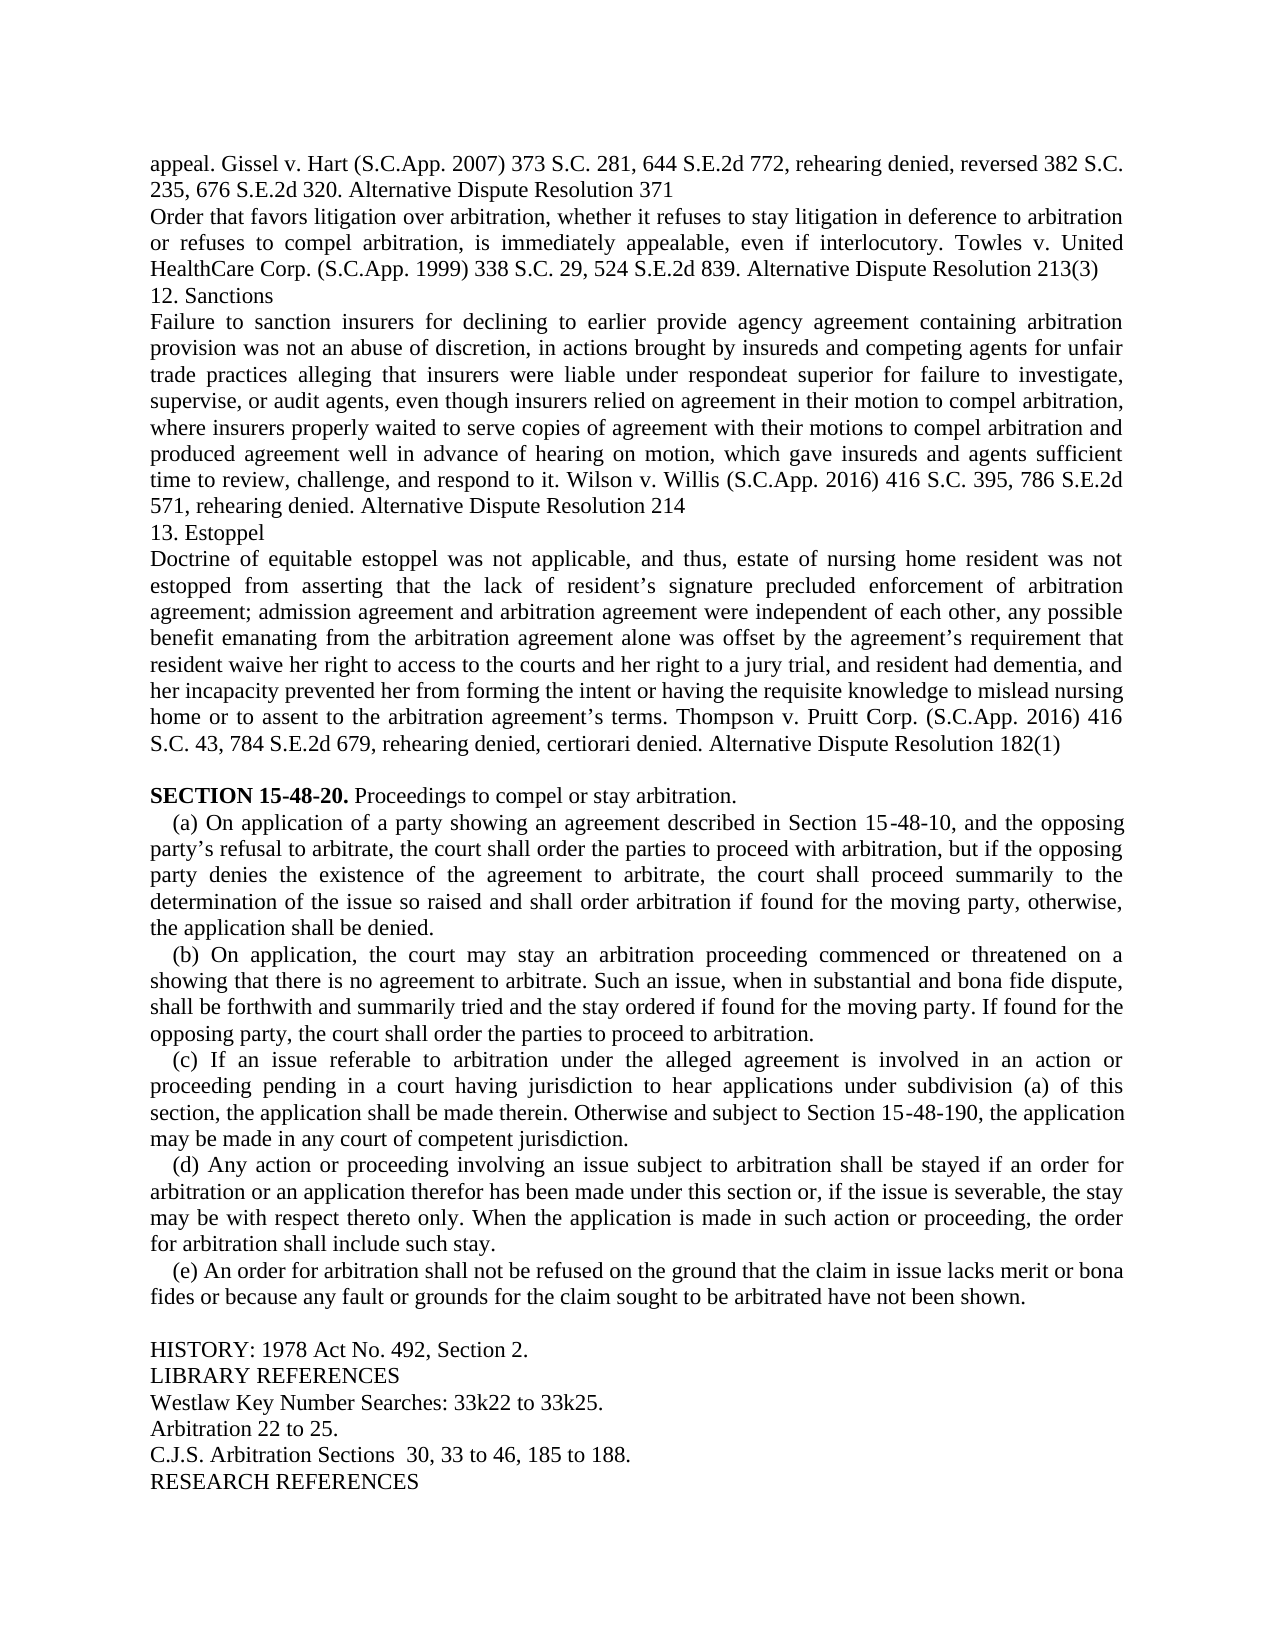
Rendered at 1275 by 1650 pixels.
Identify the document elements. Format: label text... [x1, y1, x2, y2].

text Doctrine of equitable estoppel was not applicable, and thus, estate of nursing home resident was not estopped from asserting that the lack of resident’s signature precluded enforcement of arbitration agreement; admission agreement and arbitration agreement were independent of each other, any possible benefit emanating from the arbitration agreement alone was offset by the agreement’s requirement that resident waive her right to access to the courts and her right to a jury trial, and resident had dementia, and her incapacity prevented her from forming the intent or having the requisite knowledge to mislead nursing home or to assent to the arbitration agreement’s terms. Thompson v. Pruitt Corp. (S.C.App. 2016) 416 S.C. 43, 784 S.E.2d 679, rehearing denied, certiorari denied. Alternative Dispute Resolution 182(1) [150, 545, 1125, 756]
text LIBRARY REFERENCES [150, 1362, 1125, 1389]
text Westlaw Key Number Searches: 33k22 to 33k25. [150, 1389, 1125, 1415]
text Order that favors litigation over arbitration, whether it refuses to stay litigation in deference to arbitration or refuses to compel arbitration, is immediately appealable, even if interlocutory. Towles v. United HealthCare Corp. (S.C.App. 1999) 338 S.C. 29, 524 S.E.2d 839. Alternative Dispute Resolution 213(3) [150, 203, 1125, 282]
text (c) If an issue referable to arbitration under the alleged agreement is involved in an action or proceeding pending in a court having jurisdiction to hear applications under subdivision (a) of this section, the application shall be made therein. Otherwise and subject to Section 15-48-190, the application may be made in any court of competent jurisdiction. [150, 1046, 1125, 1151]
text HISTORY: 1978 Act No. 492, Section 2. [150, 1336, 1125, 1362]
text Failure to sanction insurers for declining to earlier provide agency agreement containing arbitration provision was not an abuse of discretion, in actions brought by insureds and competing agents for unfair trade practices alleging that insurers were liable under respondeat superior for failure to investigate, supervise, or audit agents, even though insurers relied on agreement in their motion to compel arbitration, where insurers properly waited to serve copies of agreement with their motions to compel arbitration and produced agreement well in advance of hearing on motion, which gave insureds and agents sufficient time to review, challenge, and respond to it. Wilson v. Willis (S.C.App. 2016) 416 S.C. 395, 786 S.E.2d 571, rehearing denied. Alternative Dispute Resolution 214 [150, 308, 1125, 519]
text (d) Any action or proceeding involving an issue subject to arbitration shall be stayed if an order for arbitration or an application therefor has been made under this section or, if the issue is severable, the stay may be with respect thereto only. When the application is made in such action or proceeding, the order for arbitration shall include such stay. [150, 1151, 1125, 1257]
text RESEARCH REFERENCES [150, 1468, 1125, 1494]
text 13. Estoppel [150, 519, 1125, 545]
text Arbitration 22 to 25. [150, 1415, 1125, 1441]
text SECTION 15-48-20. Proceedings to compel or stay arbitration. [150, 782, 1125, 809]
text (a) On application of a party showing an agreement described in Section 15-48-10, and the opposing party’s refusal to arbitrate, the court shall order the parties to proceed with arbitration, but if the opposing party denies the existence of the agreement to arbitrate, the court shall proceed summarily to the determination of the issue so raised and shall order arbitration if found for the moving party, otherwise, the application shall be denied. [150, 809, 1125, 941]
text 12. Sanctions [150, 282, 1125, 308]
text C.J.S. Arbitration Sections 30, 33 to 46, 185 to 188. [150, 1441, 1125, 1468]
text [150, 150, 1125, 203]
text (e) An order for arbitration shall not be refused on the ground that the claim in issue lacks merit or bona fides or because any fault or grounds for the claim sought to be arbitrated have not been shown. [150, 1257, 1125, 1309]
text (b) On application, the court may stay an arbitration proceeding commenced or threatened on a showing that there is no agreement to arbitrate. Such an issue, when in substantial and bona fide dispute, shall be forthwith and summarily tried and the stay ordered if found for the moving party. If found for the opposing party, the court shall order the parties to proceed to arbitration. [150, 941, 1125, 1046]
